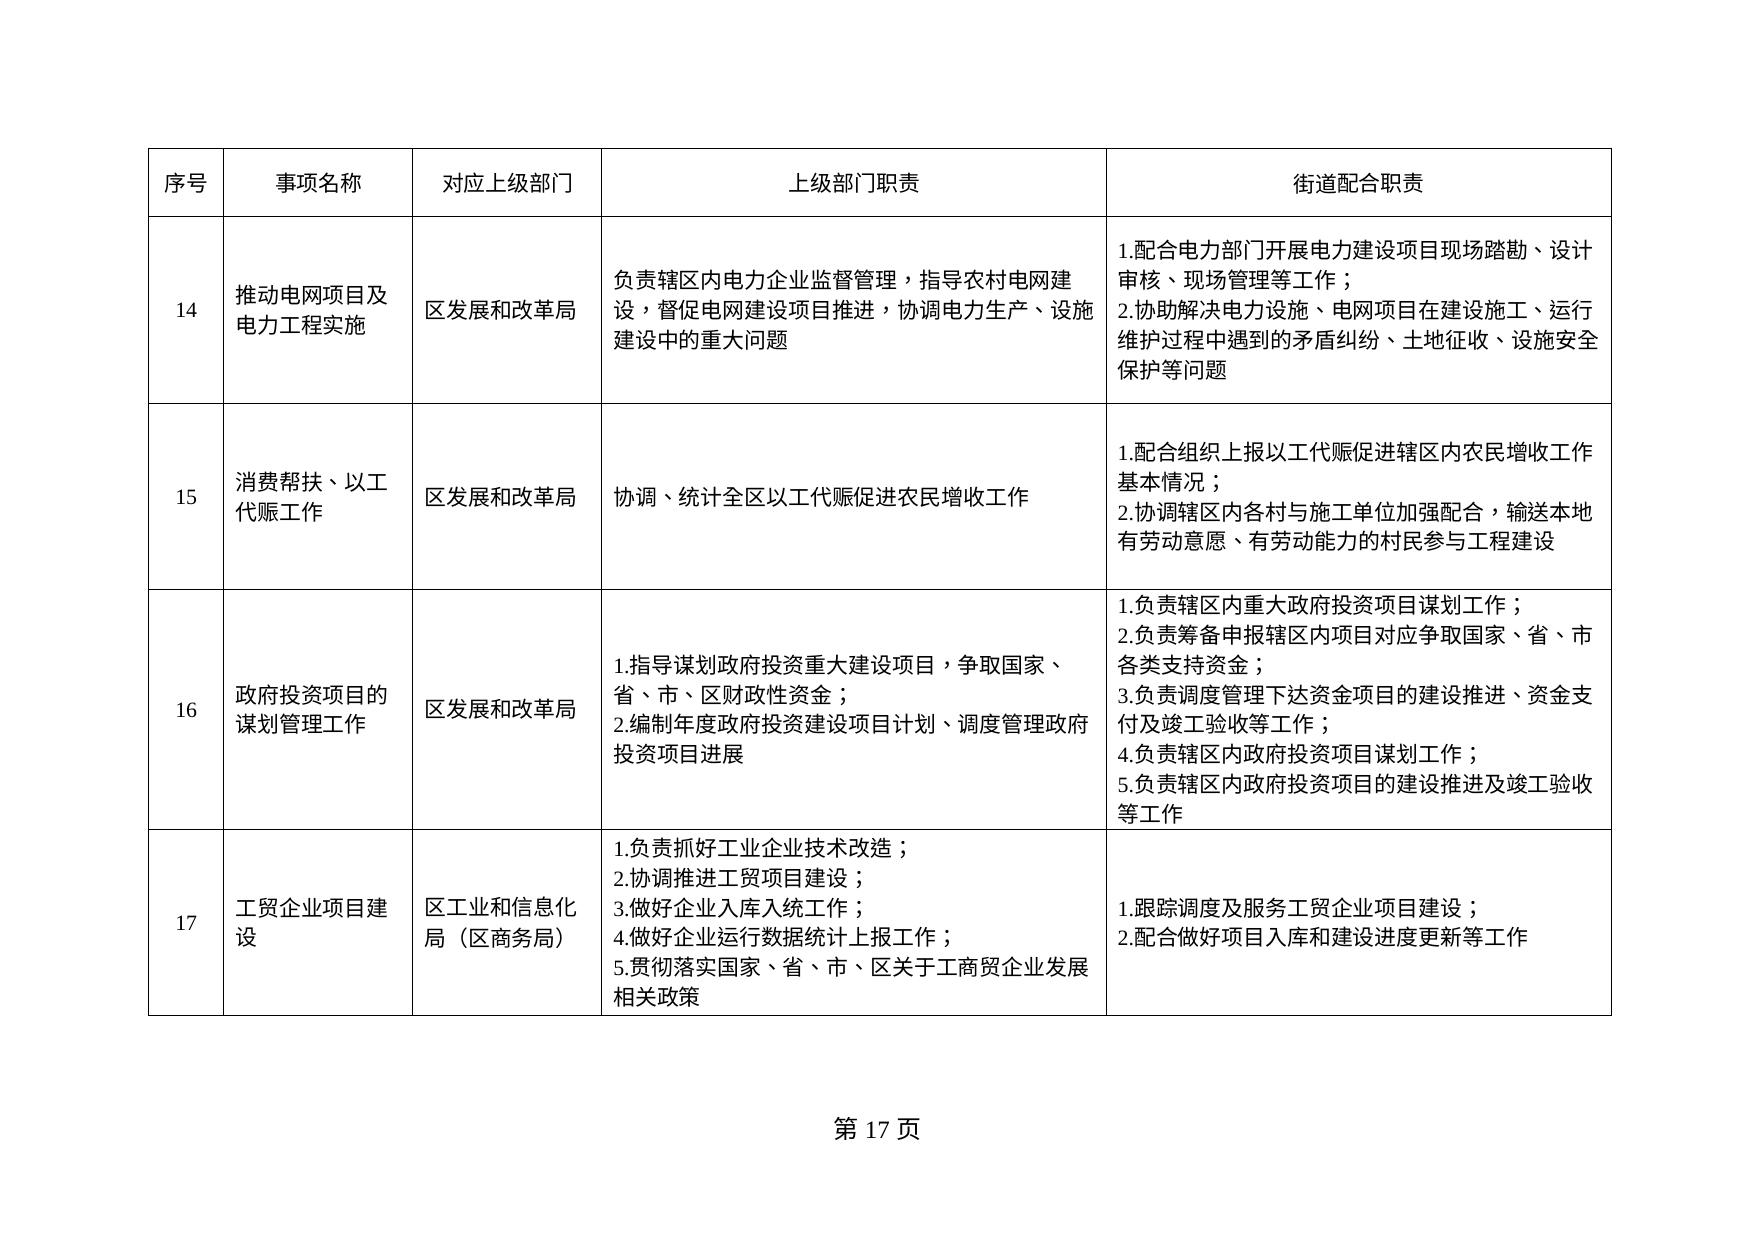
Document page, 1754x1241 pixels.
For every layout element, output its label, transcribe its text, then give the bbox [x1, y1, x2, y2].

table_cell 区发展和改革局 [413, 404, 601, 589]
table_header 事项名称 [224, 149, 412, 216]
table_cell 1.负责辖区内重大政府投资项目谋划工作； 2.负责筹备申报辖区内项目对应争取国家、省、市各类支持资金； 3.负责调度管理下达资金项目的建设推进、资金支付及竣工验收等工作； 4.负责辖区内政府投资项目谋划工作； 5.负责辖区内政府投资项目的建设推进及竣工验收等工作 [1107, 590, 1611, 828]
table_cell 协调、统计全区以工代赈促进农民增收工作 [602, 404, 1106, 589]
table_cell 区发展和改革局 [413, 217, 601, 403]
table_cell 负责辖区内电力企业监督管理，指导农村电网建设，督促电网建设项目推进，协调电力生产、设施建设中的重大问题 [602, 217, 1106, 403]
table_cell 区工业和信息化局（区商务局） [413, 830, 601, 1015]
table_header 序号 [149, 149, 223, 216]
table_cell 工贸企业项目建设 [224, 830, 412, 1015]
table_cell 14 [149, 217, 223, 403]
table_cell 1.跟踪调度及服务工贸企业项目建设； 2.配合做好项目入库和建设进度更新等工作 [1107, 830, 1611, 1015]
table_cell 推动电网项目及电力工程实施 [224, 217, 412, 403]
table_cell 区发展和改革局 [413, 590, 601, 828]
table_cell 政府投资项目的谋划管理工作 [224, 590, 412, 828]
table_cell 1.指导谋划政府投资重大建设项目，争取国家、省、市、区财政性资金； 2.编制年度政府投资建设项目计划、调度管理政府投资项目进展 [602, 590, 1106, 828]
table_cell 1.负责抓好工业企业技术改造； 2.协调推进工贸项目建设； 3.做好企业入库入统工作； 4.做好企业运行数据统计上报工作； 5.贯彻落实国家、省、市、区关于工商贸企业发展相关政策 [602, 830, 1106, 1015]
table_header 对应上级部门 [413, 149, 601, 216]
table_cell 17 [149, 830, 223, 1015]
table_cell 消费帮扶、以工代赈工作 [224, 404, 412, 589]
table_header 街道配合职责 [1107, 149, 1611, 216]
table_cell 1.配合组织上报以工代赈促进辖区内农民增收工作基本情况； 2.协调辖区内各村与施工单位加强配合，输送本地有劳动意愿、有劳动能力的村民参与工程建设 [1107, 404, 1611, 589]
table_cell 1.配合电力部门开展电力建设项目现场踏勘、设计审核、现场管理等工作； 2.协助解决电力设施、电网项目在建设施工、运行维护过程中遇到的矛盾纠纷、土地征收、设施安全保护等问题 [1107, 217, 1611, 403]
table_cell 16 [149, 590, 223, 828]
table_header 上级部门职责 [602, 149, 1106, 216]
table_cell 15 [149, 404, 223, 589]
